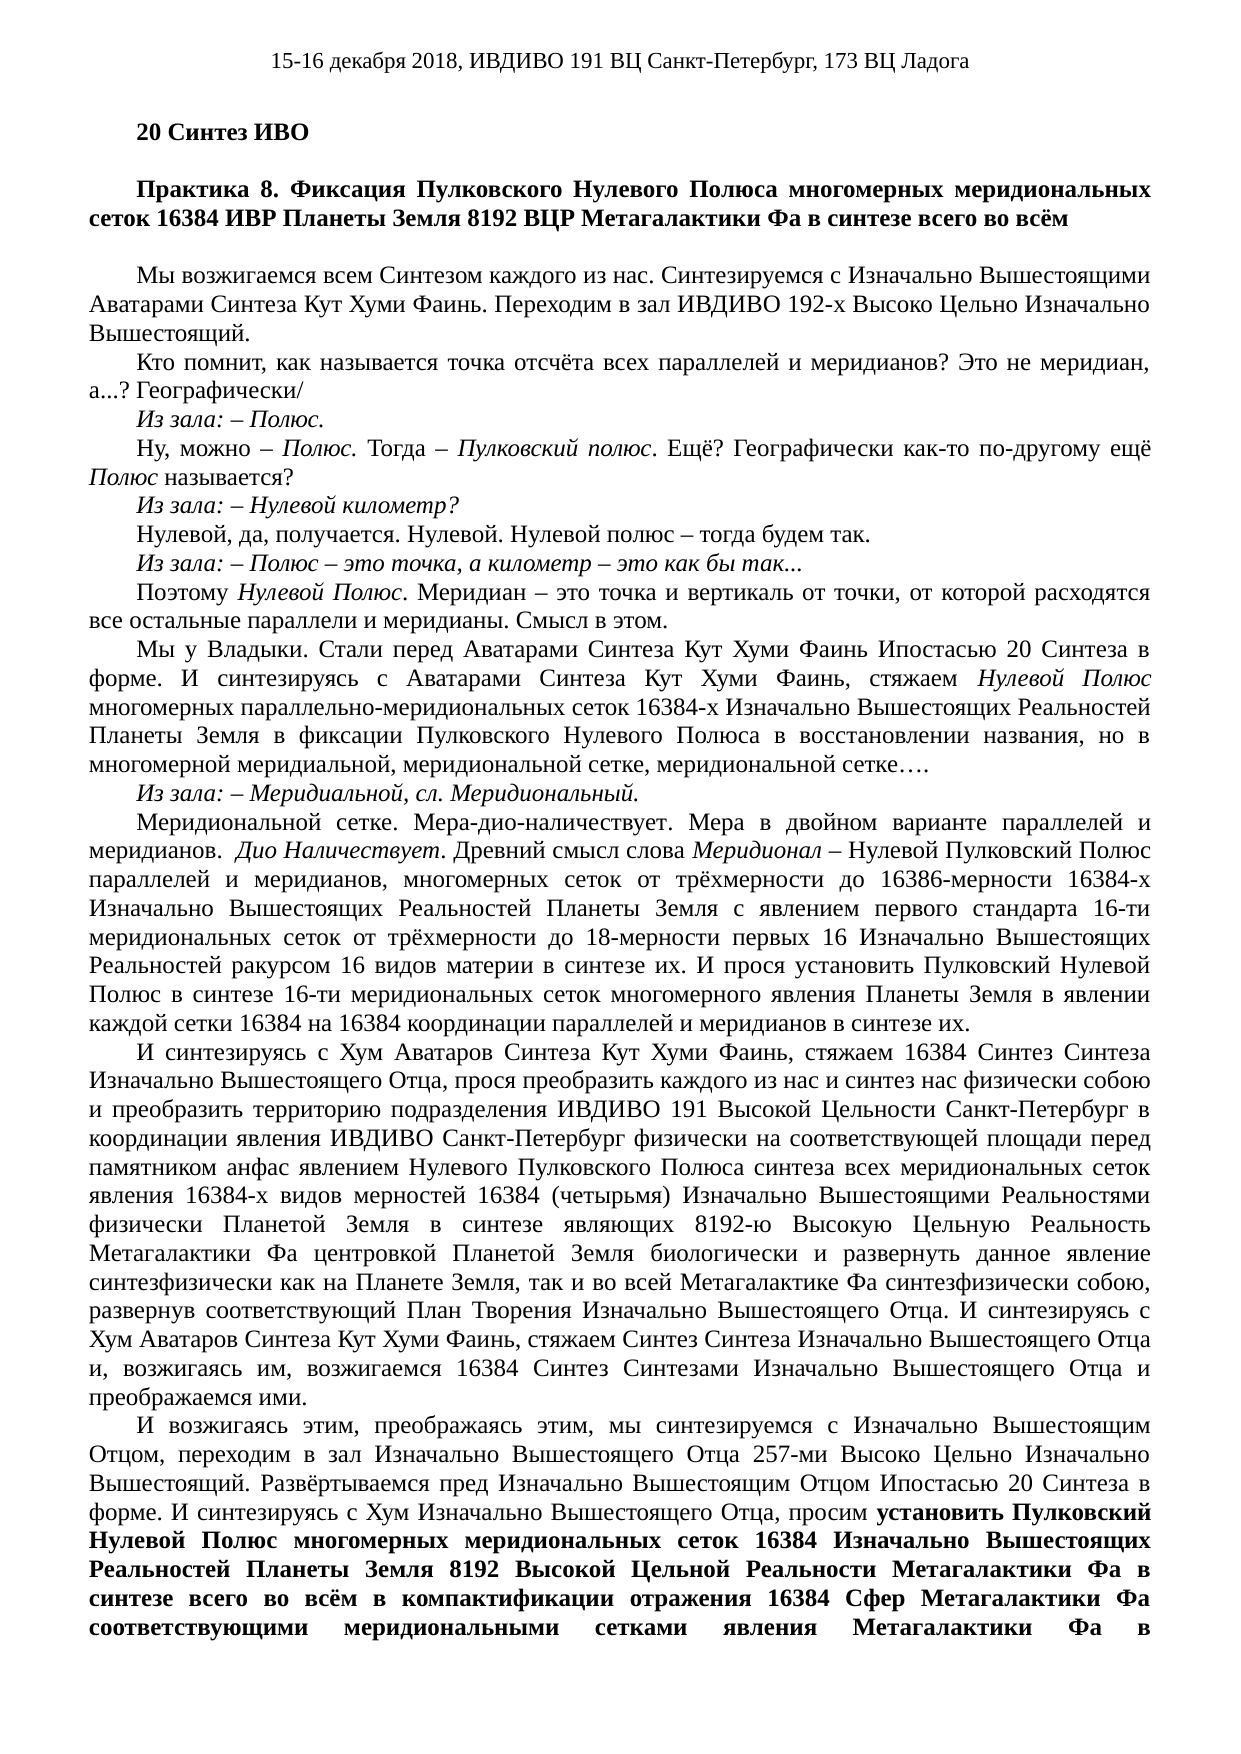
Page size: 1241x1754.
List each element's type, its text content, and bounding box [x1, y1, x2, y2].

text Из зала: – Нулевой километр? [89, 490, 1152, 519]
text Из зала: – Полюс. [89, 404, 1152, 433]
text Меридиональной сетке. Мера-дио-наличествует. Мера в двойном варианте параллелей и меридианов. Дио Наличествует. Древний смысл слова Меридионал – Нулевой Пулковский Полюс параллелей и меридианов, многомерных сеток от трёхмерности до 16386-мерности 16384-х Изначально Вышестоящих Реальностей Планеты Земля с явлением первого стандарта 16-ти меридиональных сеток от трёхмерности до 18-мерности первых 16 Изначально Вышестоящих Реальностей ракурсом 16 видов материи в синтезе их. И прося установить Пулковский Нулевой Полюс в синтезе 16-ти меридиональных сеток многомерного явления Планеты Земля в явлении каждой сетки 16384 на 16384 координации параллелей и меридианов в синтезе их. [89, 807, 1152, 1037]
text Поэтому Нулевой Полюс. Меридиан – это точка и вертикаль от точки, от которой расходятся все остальные параллели и меридианы. Смысл в этом. [89, 577, 1152, 634]
text 20 Синтез ИВО [89, 117, 1152, 145]
text Ну, можно – Полюс. Тогда – Пулковский полюс. Ещё? Географически как-то по-другому ещё Полюс называется? [89, 433, 1152, 490]
text Практика 8. Фиксация Пулковского Нулевого Полюса многомерных меридиональных сеток 16384 ИВР Планеты Земля 8192 ВЦР Метагалактики Фа в синтезе всего во всём [89, 174, 1152, 232]
text Мы у Владыки. Стали перед Аватарами Синтеза Кут Хуми Фаинь Ипостасью 20 Синтеза в форме. И синтезируясь с Аватарами Синтеза Кут Хуми Фаинь, стяжаем Нулевой Полюс многомерных параллельно-меридиональных сеток 16384-х Изначально Вышестоящих Реальностей Планеты Земля в фиксации Пулковского Нулевого Полюса в восстановлении названия, но в многомерной меридиальной, меридиональной сетке, меридиональной сетке…. [89, 634, 1152, 778]
text Нулевой, да, получается. Нулевой. Нулевой полюс – тогда будем так. [89, 519, 1152, 548]
text И синтезируясь с Хум Аватаров Синтеза Кут Хуми Фаинь, стяжаем 16384 Синтез Синтеза Изначально Вышестоящего Отца, прося преобразить каждого из нас и синтез нас физически собою и преобразить территорию подразделения ИВДИВО 191 Высокой Цельности Санкт-Петербург в координации явления ИВДИВО Санкт-Петербург физически на соответствующей площади перед памятником анфас явлением Нулевого Пулковского Полюса синтеза всех меридиональных сеток явления 16384-х видов мерностей 16384 (четырьмя) Изначально Вышестоящими Реальностями физически Планетой Земля в синтезе являющих 8192-ю Высокую Цельную Реальность Метагалактики Фа центровкой Планетой Земля биологически и развернуть данное явление синтезфизически как на Планете Земля, так и во всей Метагалактике Фа синтезфизически собою, развернув соответствующий План Творения Изначально Вышестоящего Отца. И синтезируясь с Хум Аватаров Синтеза Кут Хуми Фаинь, стяжаем Синтез Синтеза Изначально Вышестоящего Отца и, возжигаясь им, возжигаемся 16384 Синтез Синтезами Изначально Вышестоящего Отца и преображаемся ими. [89, 1037, 1152, 1410]
text Мы возжигаемся всем Синтезом каждого из нас. Синтезируемся с Изначально Вышестоящими Аватарами Синтеза Кут Хуми Фаинь. Переходим в зал ИВДИВО 192-х Высоко Цельно Изначально Вышестоящий. [89, 260, 1152, 347]
text Кто помнит, как называется точка отсчёта всех параллелей и меридианов? Это не меридиан, а...? Географически/ [89, 347, 1152, 404]
text Из зала: – Полюс – это точка, а километр – это как бы так... [89, 548, 1152, 577]
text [89, 1410, 1152, 1640]
text Из зала: – Меридиальной, сл. Меридиональный. [89, 778, 1152, 807]
